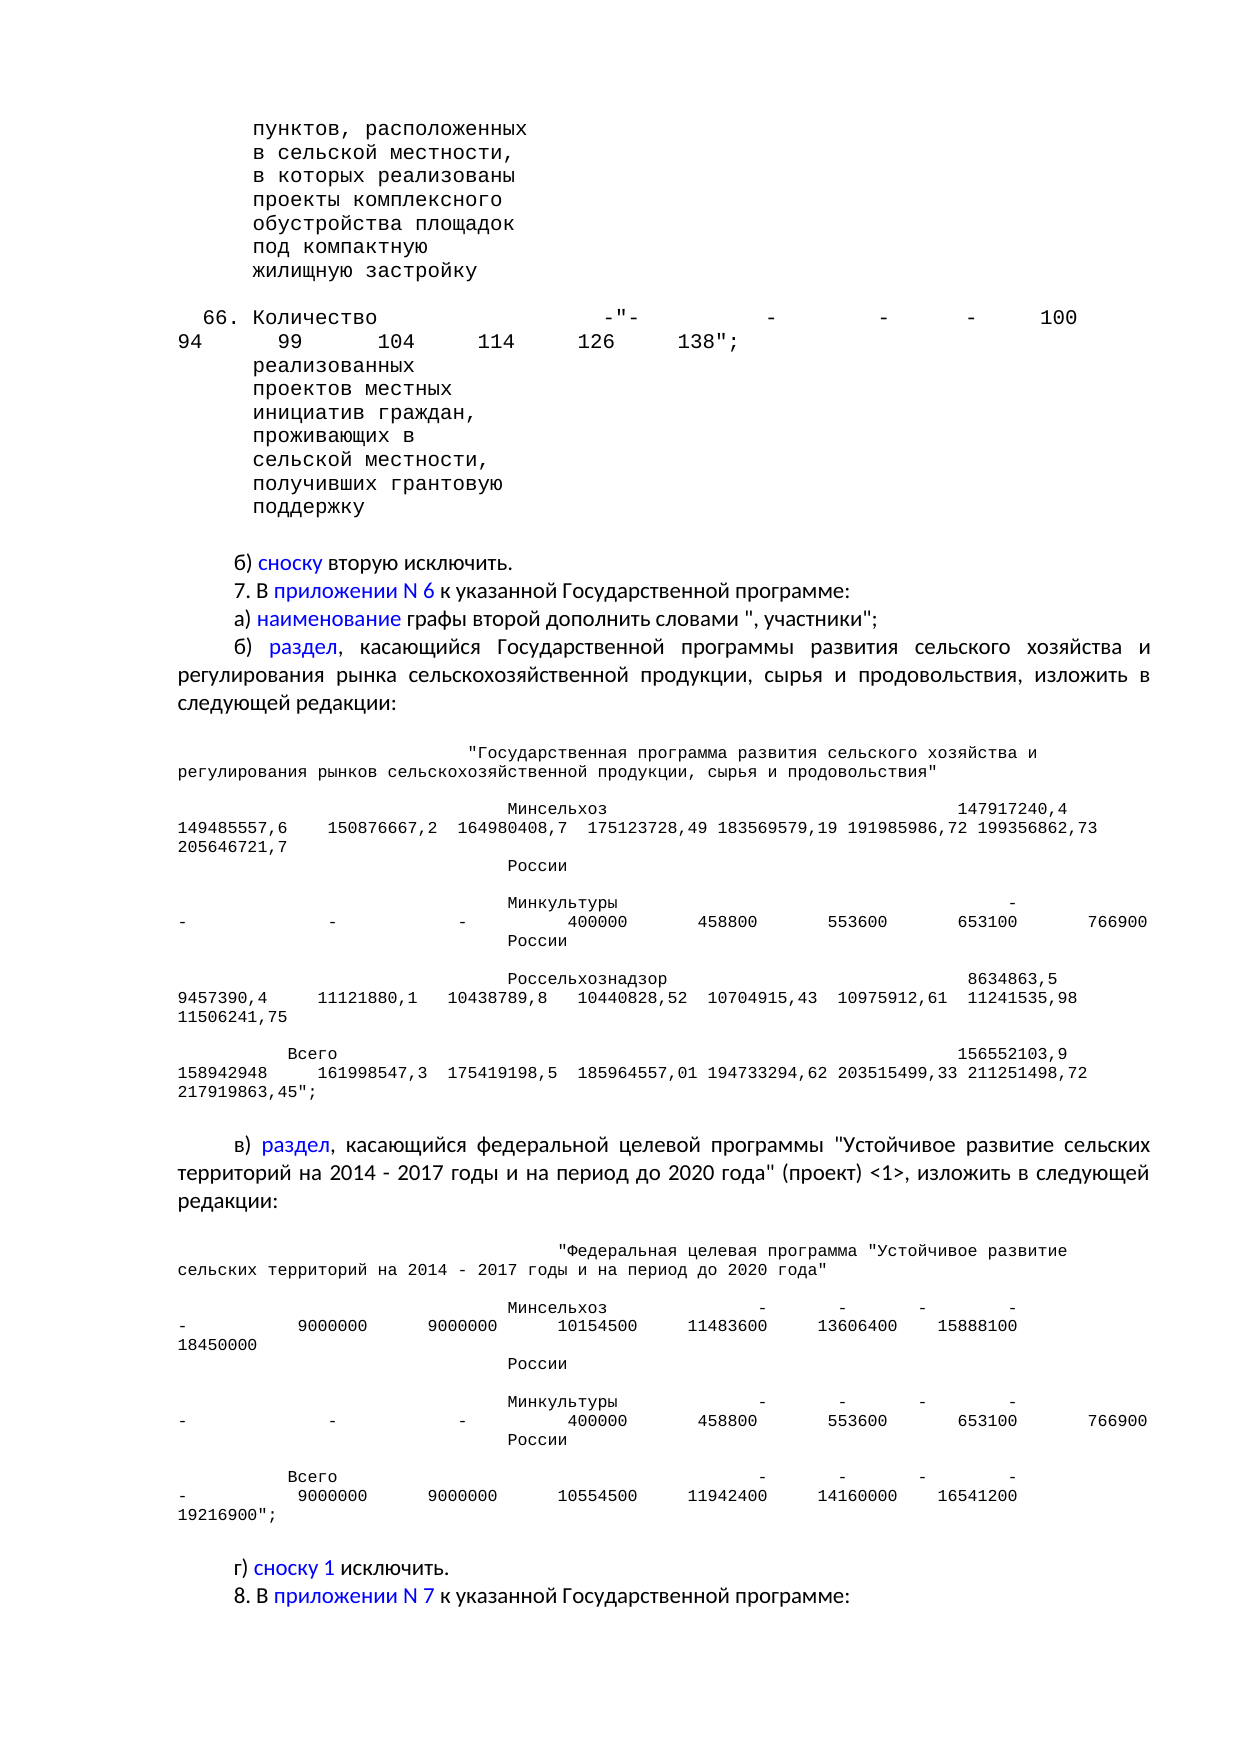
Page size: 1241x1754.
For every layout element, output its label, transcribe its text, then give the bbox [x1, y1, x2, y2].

text проектов местных [177, 378, 1152, 402]
text проживающих в [177, 426, 1152, 449]
text "Государственная программа развития сельского хозяйства и регулирования рынков сельскохозяйственной продукции, сырья и продовольствия" [177, 744, 1152, 782]
text Минсельхоз 147917240,4 149485557,6 150876667,2 164980408,7 175123728,49 183569579,19 191985986,72 199356862,73 205646721,7 [177, 801, 1152, 857]
text 66. Количество -"- - - - 100 94 99 104 114 126 138"; [177, 307, 1152, 354]
text а) наименование графы второй дополнить словами ", участники"; [177, 604, 1152, 632]
text проекты комплексного [177, 189, 1152, 213]
text б) сноску вторую исключить. [177, 548, 1152, 576]
text 8. В приложении N 7 к указанной Государственной программе: [177, 1581, 1152, 1609]
text обустройства площадок [177, 213, 1152, 236]
text пунктов, расположенных [177, 118, 1152, 142]
text в которых реализованы [177, 165, 1152, 189]
text инициатив граждан, [177, 402, 1152, 426]
text России [177, 1356, 1152, 1374]
text "Федеральная целевая программа "Устойчивое развитие сельских территорий на 2014 - 2017 годы и на период до 2020 года" [177, 1243, 1152, 1280]
text Всего 156552103,9 158942948 161998547,3 175419198,5 185964557,01 194733294,62 203515499,33 211251498,72 217919863,45"; [177, 1046, 1152, 1102]
text сельской местности, [177, 449, 1152, 473]
text получивших грантовую [177, 473, 1152, 496]
text России [177, 857, 1152, 876]
text Минкультуры - - - - - - - 400000 458800 553600 653100 766900 [177, 1393, 1152, 1431]
text в) раздел, касающийся федеральной целевой программы "Устойчивое развитие сельских территорий на 2014 - 2017 годы и на период до 2020 года" (проект) <1>, изложить в следующей редакции: [177, 1131, 1152, 1214]
text России [177, 1431, 1152, 1450]
text г) сноску 1 исключить. [177, 1553, 1152, 1581]
text в сельской местности, [177, 142, 1152, 165]
text поддержку [177, 496, 1152, 520]
text России [177, 933, 1152, 952]
text Всего - - - - - 9000000 9000000 10554500 11942400 14160000 16541200 19216900"; [177, 1469, 1152, 1525]
text б) раздел, касающийся Государственной программы развития сельского хозяйства и регулирования рынка сельскохозяйственной продукции, сырья и продовольствия, изложить в следующей редакции: [177, 632, 1152, 716]
text реализованных [177, 354, 1152, 378]
text Россельхознадзор 8634863,5 9457390,4 11121880,1 10438789,8 10440828,52 10704915,43 10975912,61 11241535,98 11506241,75 [177, 971, 1152, 1027]
text 7. В приложении N 6 к указанной Государственной программе: [177, 576, 1152, 604]
text жилищную застройку [177, 260, 1152, 284]
text под компактную [177, 236, 1152, 260]
text Минсельхоз - - - - - 9000000 9000000 10154500 11483600 13606400 15888100 18450000 [177, 1299, 1152, 1356]
text Минкультуры - - - - 400000 458800 553600 653100 766900 [177, 895, 1152, 933]
